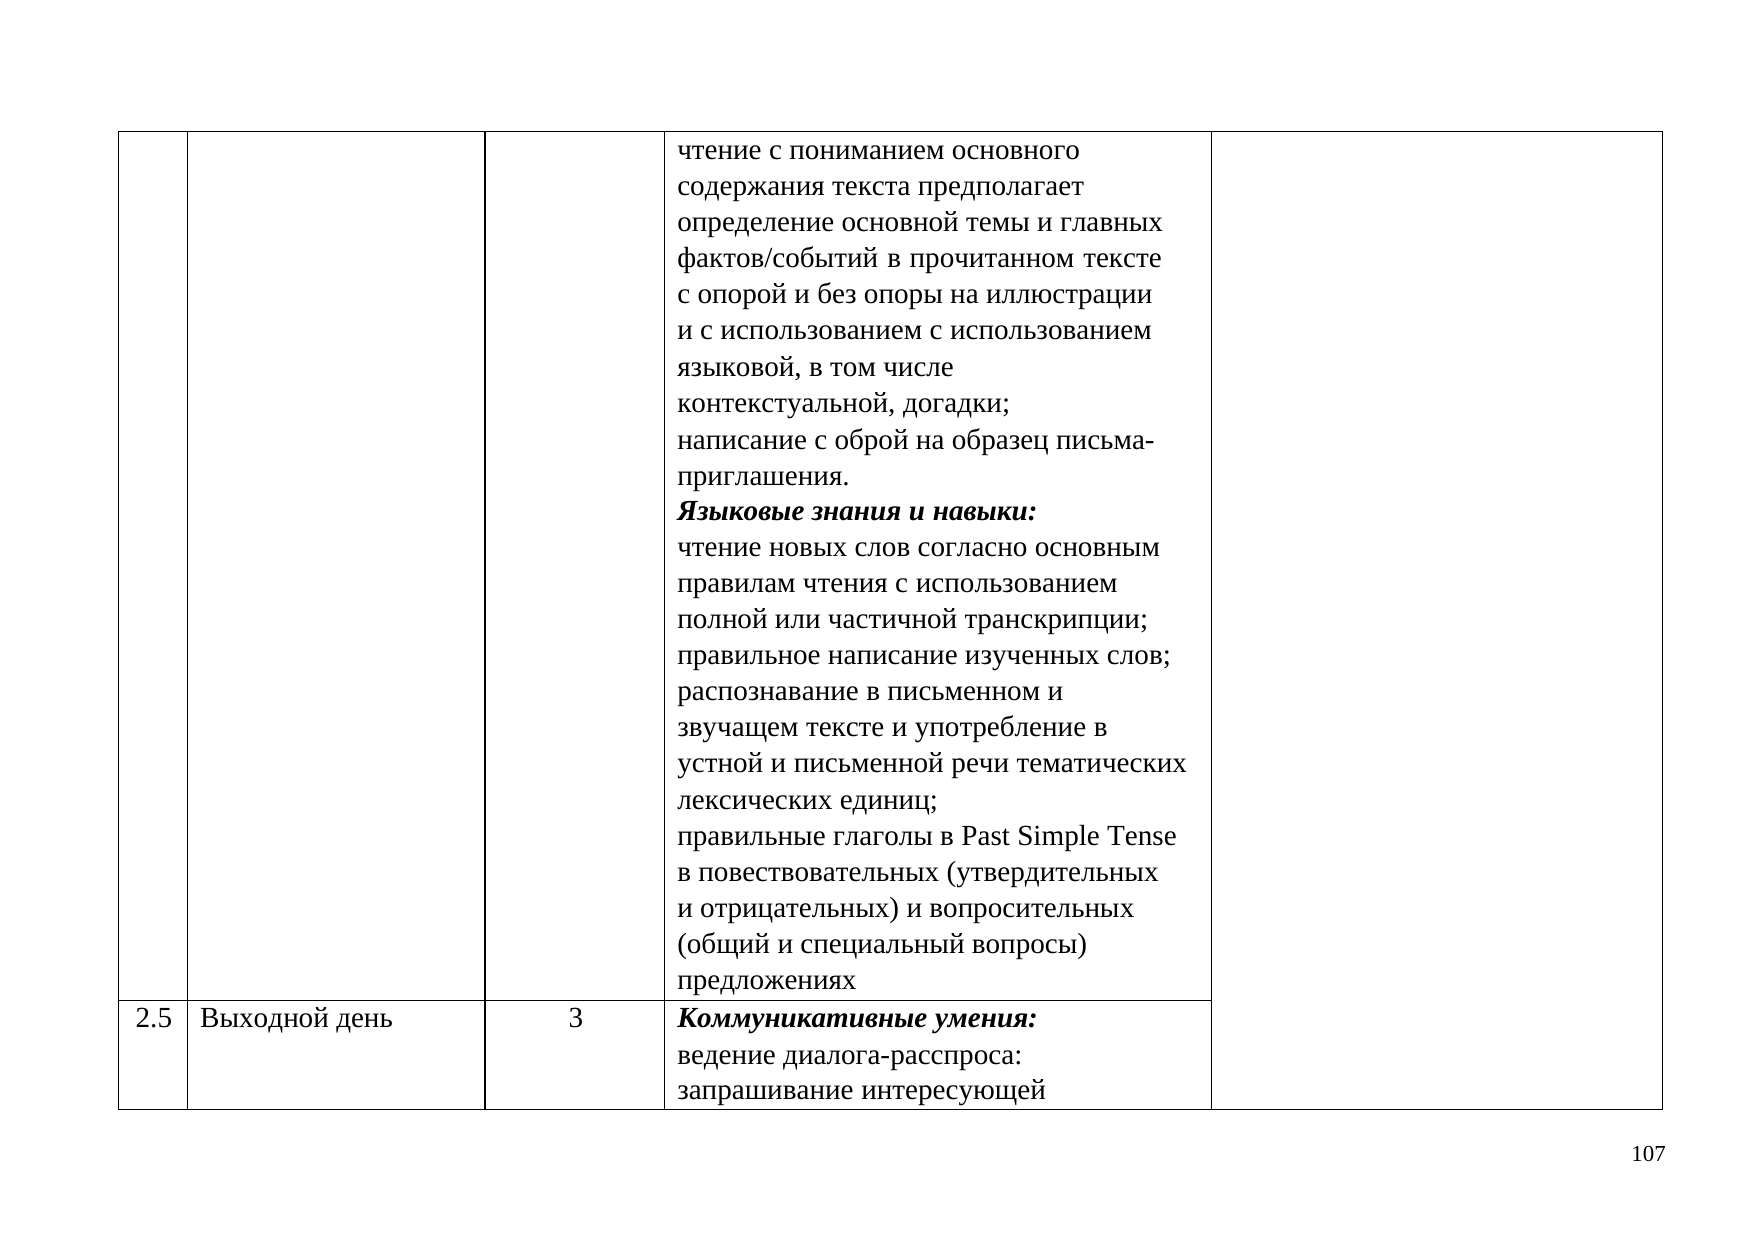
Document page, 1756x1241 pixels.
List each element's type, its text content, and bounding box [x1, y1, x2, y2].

table_header [486, 132, 664, 1000]
table_header [119, 132, 187, 1000]
table_cell 2.5 [119, 1001, 187, 1109]
table_cell Выходной день [188, 1001, 484, 1109]
table_cell Коммуникативные умения: ведение диалога-расспроса: запрашивание интересующей [665, 1001, 1211, 1109]
table_header [188, 132, 484, 1000]
table_cell 3 [486, 1001, 664, 1109]
table_header [1212, 132, 1662, 1109]
table_header чтение с пониманием основного содержания текста предполагает определение основной темы и главных фактов/событий в прочитанном тексте с опорой и без опоры на иллюстрации и с использованием с использованием языковой, в том числе контекстуальной, догадки; написание с оброй на образец письма- приглашения. Языковые знания и навыки: чтение новых слов согласно основным правилам чтения с использованием полной или частичной транскрипции; правильное написание изученных слов; распознавание в письменном и звучащем тексте и употребление в устной и письменной речи тематических лексических единиц; правильные глаголы в Past Simple Tense в повествовательных (утвердительных и отрицательных) и вопросительных (общий и специальный вопросы) предложениях [665, 132, 1211, 1000]
